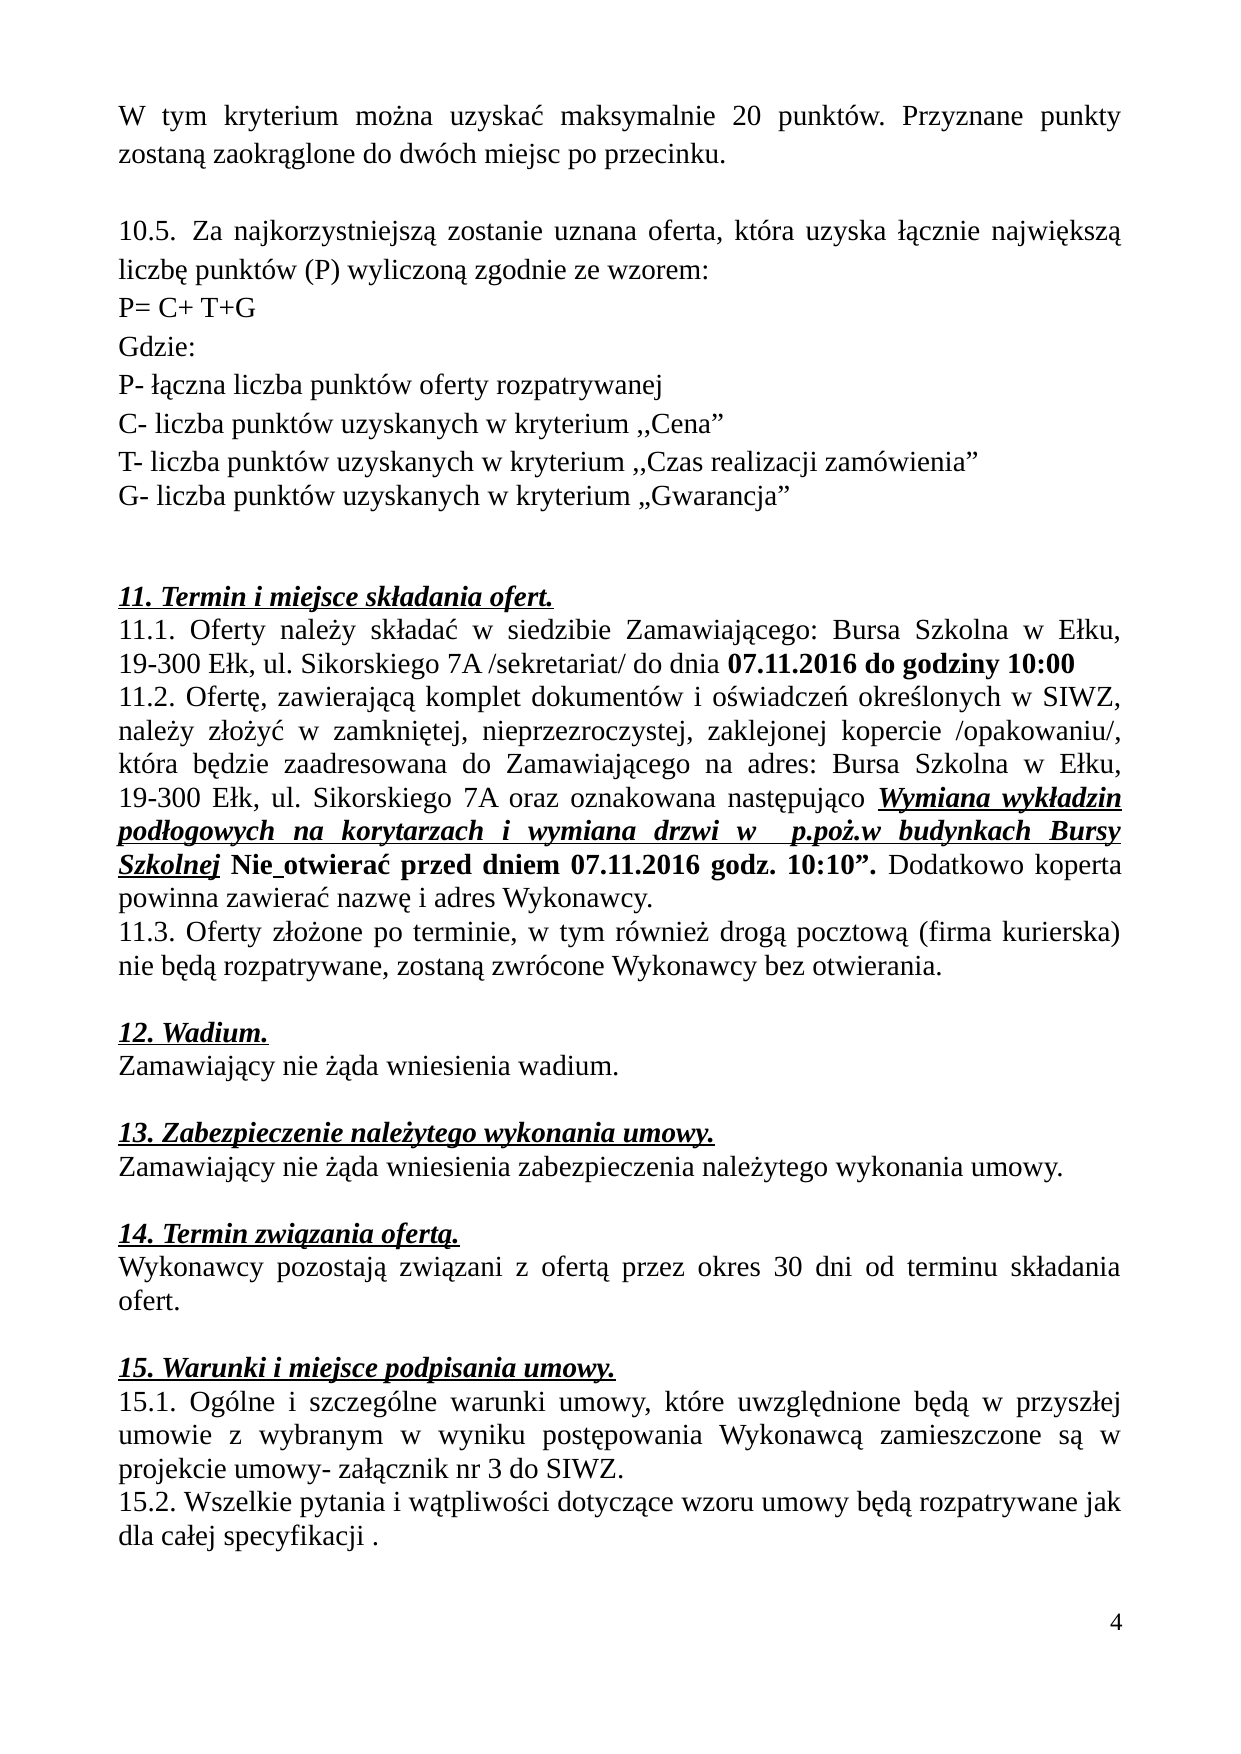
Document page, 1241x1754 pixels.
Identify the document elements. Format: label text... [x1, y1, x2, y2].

text 11. Termin i miejsce składania ofert. [118, 579, 1122, 612]
text 14. Termin związania ofertą. [118, 1216, 1122, 1249]
text Wykonawcy pozostają związani z ofertą przez okres 30 dni od terminu składania ofert. [118, 1249, 1122, 1317]
text 15.1. Ogólne i szczególne warunki umowy, które uwzględnione będą w przyszłej umowie z wybranym w wyniku postępowania Wykonawcą zamieszczone są w projekcie umowy- załącznik nr 3 do SIWZ. [118, 1384, 1122, 1484]
text Zamawiający nie żąda wniesienia zabezpieczenia należytego wykonania umowy. [118, 1149, 1122, 1182]
text T- liczba punktów uzyskanych w kryterium ,,Czas realizacji zamówienia” [118, 444, 1122, 478]
text Gdzie: [118, 329, 1122, 362]
text W tym kryterium można uzyskać maksymalnie 20 punktów. Przyznane punkty zostaną zaokrąglone do dwóch miejsc po przecinku. [118, 98, 1122, 170]
text P= C+ T+G [118, 290, 1122, 324]
text 12. Wadium. [118, 1015, 1122, 1048]
text 15. Warunki i miejsce podpisania umowy. [118, 1350, 1122, 1384]
text Zamawiający nie żąda wniesienia wadium. [118, 1048, 1122, 1082]
text 10.5. Za najkorzystniejszą zostanie uznana oferta, która uzyska łącznie największą liczbę punktów (P) wyliczoną zgodnie ze wzorem: [118, 213, 1122, 285]
text 11.2. Ofertę, zawierającą komplet dokumentów i oświadczeń określonych w SIWZ, należy złożyć w zamkniętej, nieprzezroczystej, zaklejonej kopercie /opakowaniu/, która będzie zaadresowana do Zamawiającego na adres: Bursa Szkolna w Ełku, 19-300 Ełk, ul. Sikorskiego 7A oraz oznakowana następująco Wymiana wykładzin podłogowych na korytarzach i wymiana drzwi w p.poż.w budynkach Bursy Szkolnej Nie otwierać przed dniem 07.11.2016 godz. 10:10”. Dodatkowo koperta powinna zawierać nazwę i adres Wykonawcy. [118, 679, 1122, 914]
text 11.3. Oferty złożone po terminie, w tym również drogą pocztową (firma kurierska) nie będą rozpatrywane, zostaną zwrócone Wykonawcy bez otwierania. [118, 914, 1122, 981]
text 11.1. Oferty należy składać w siedzibie Zamawiającego: Bursa Szkolna w Ełku, 19-300 Ełk, ul. Sikorskiego 7A /sekretariat/ do dnia 07.11.2016 do godziny 10:00 [118, 612, 1122, 679]
text P- łączna liczba punktów oferty rozpatrywanej [118, 367, 1122, 401]
text G- liczba punktów uzyskanych w kryterium „Gwarancja” [118, 478, 1122, 512]
text C- liczba punktów uzyskanych w kryterium ,,Cena” [118, 406, 1122, 439]
text 15.2. Wszelkie pytania i wątpliwości dotyczące wzoru umowy będą rozpatrywane jak dla całej specyfikacji . [118, 1484, 1122, 1551]
text 13. Zabezpieczenie należytego wykonania umowy. [118, 1115, 1122, 1149]
